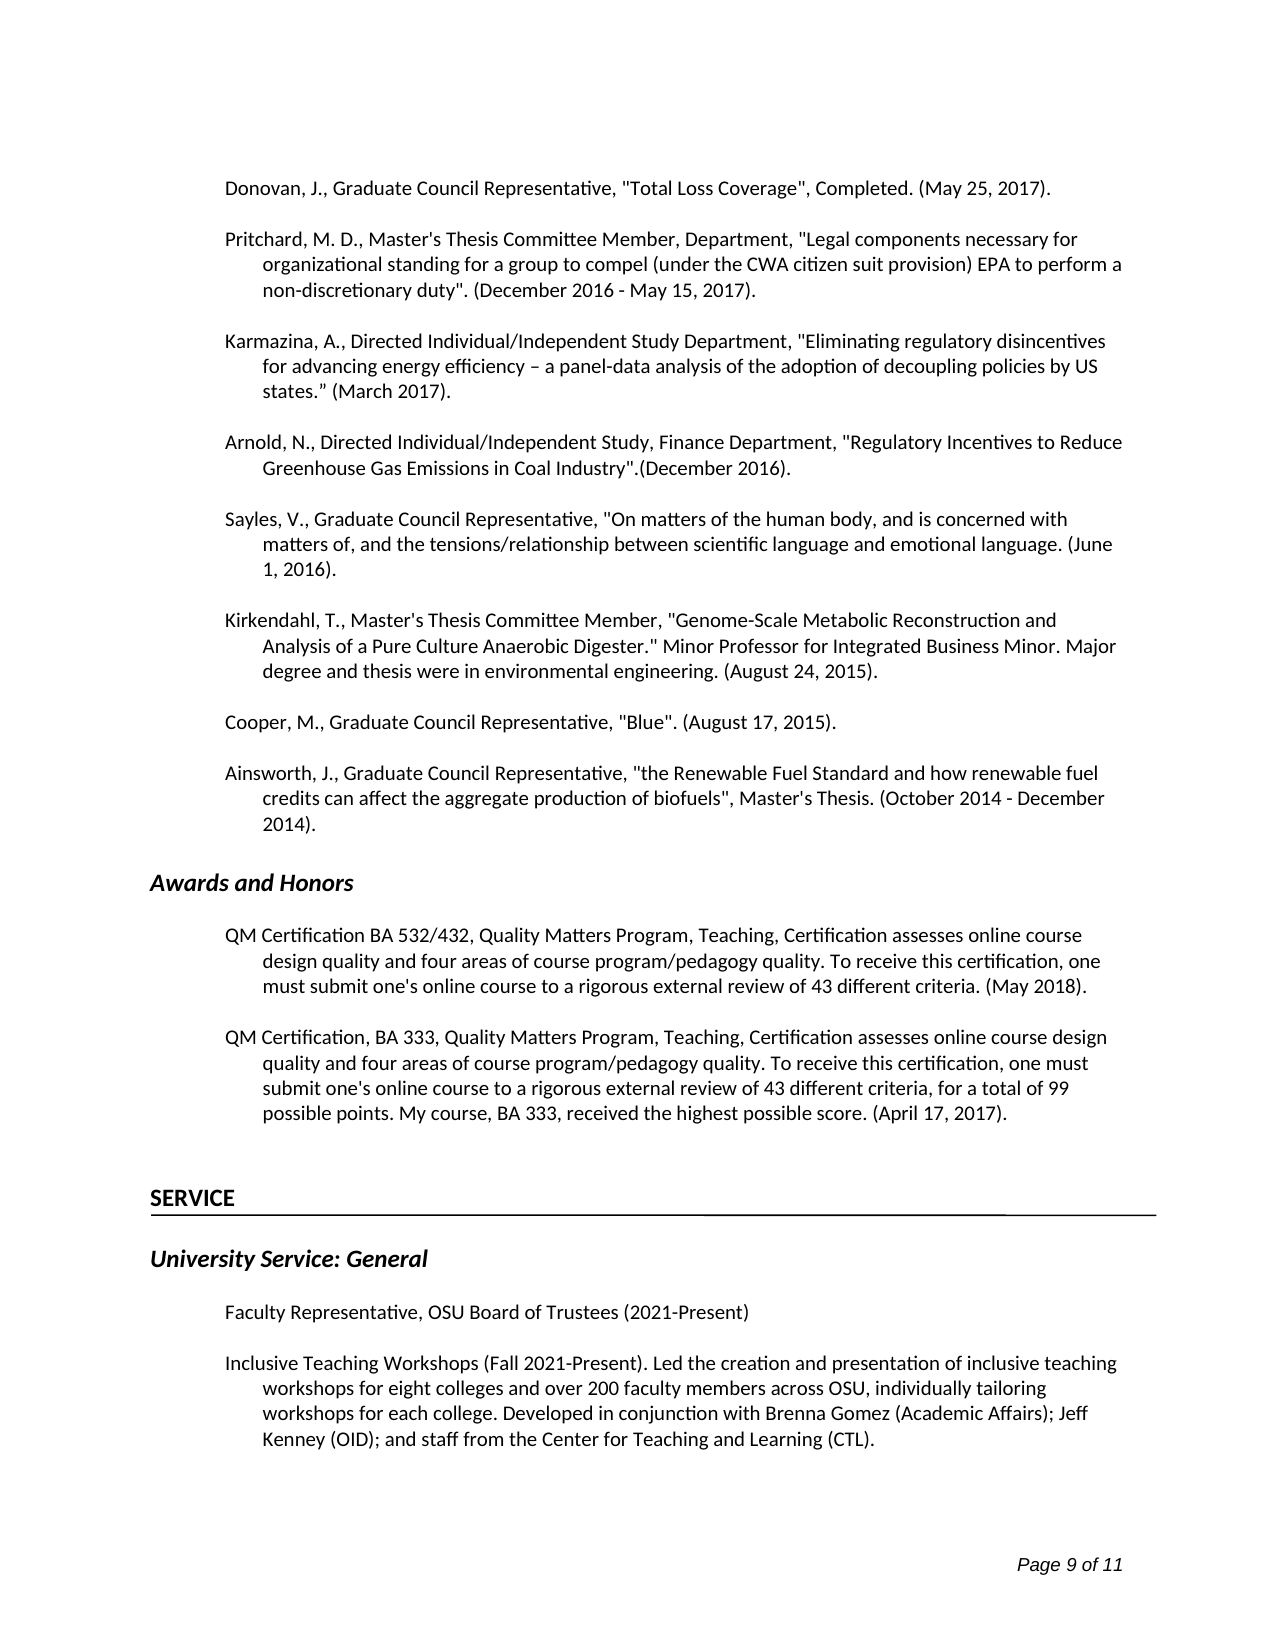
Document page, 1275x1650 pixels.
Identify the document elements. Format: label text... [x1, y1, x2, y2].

text Faculty Representative, OSU Board of Trustees (2021-Present) [225, 1299, 1125, 1324]
text Ainsworth, J., Graduate Council Representative, "the Renewable Fuel Standard and how renewable fuel credits can affect the aggregate production of biofuels", Master's Thesis. (October 2014 - December 2014). [225, 760, 1125, 836]
text Arnold, N., Directed Individual/Independent Study, Finance Department, "Regulatory Incentives to Reduce Greenhouse Gas Emissions in Coal Industry".(December 2016). [225, 429, 1125, 480]
text QM Certification BA 532/432, Quality Matters Program, Teaching, Certification assesses online course design quality and four areas of course program/pedagogy quality. To receive this certification, one must submit one's online course to a rigorous external review of 43 different criteria. (May 2018). [225, 923, 1125, 999]
subtitle University Service: General [150, 1243, 1125, 1273]
text Kirkendahl, T., Master's Thesis Committee Member, "Genome-Scale Metabolic Reconstruction and Analysis of a Pure Culture Anaerobic Digester." Minor Professor for Integrated Business Minor. Major degree and thesis were in environmental engineering. (August 24, 2015). [225, 607, 1125, 684]
text Inclusive Teaching Workshops (Fall 2021-Present). Led the creation and presentation of inclusive teaching workshops for eight colleges and over 200 faculty members across OSU, individually tailoring workshops for each college. Developed in conjunction with Brenna Gomez (Academic Affairs); Jeff Kenney (OID); and staff from the Center for Teaching and Learning (CTL). [225, 1350, 1125, 1451]
text Cooper, M., Graduate Council Representative, "Blue". (August 17, 2015). [225, 709, 1125, 734]
subtitle Awards and Honors [150, 867, 1125, 897]
subtitle Service [150, 1182, 1125, 1212]
text Sayles, V., Graduate Council Representative, "On matters of the human body, and is concerned with matters of, and the tensions/relationship between scientific language and emotional language. (June 1, 2016). [225, 506, 1125, 582]
text Pritchard, M. D., Master's Thesis Committee Member, Department, "Legal components necessary for organizational standing for a group to compel (under the CWA citizen suit provision) EPA to perform a non-discretionary duty". (December 2016 - May 15, 2017). [225, 226, 1125, 302]
text Karmazina, A., Directed Individual/Independent Study Department, "Eliminating regulatory disincentives for advancing energy efficiency – a panel-data analysis of the adoption of decoupling policies by US states.” (March 2017). [225, 328, 1125, 404]
text QM Certification, BA 333, Quality Matters Program, Teaching, Certification assesses online course design quality and four areas of course program/pedagogy quality. To receive this certification, one must submit one's online course to a rigorous external review of 43 different criteria, for a total of 99 possible points. My course, BA 333, received the highest possible score. (April 17, 2017). [225, 1024, 1125, 1126]
text Donovan, J., Graduate Council Representative, "Total Loss Coverage", Completed. (May 25, 2017). [225, 175, 1125, 201]
